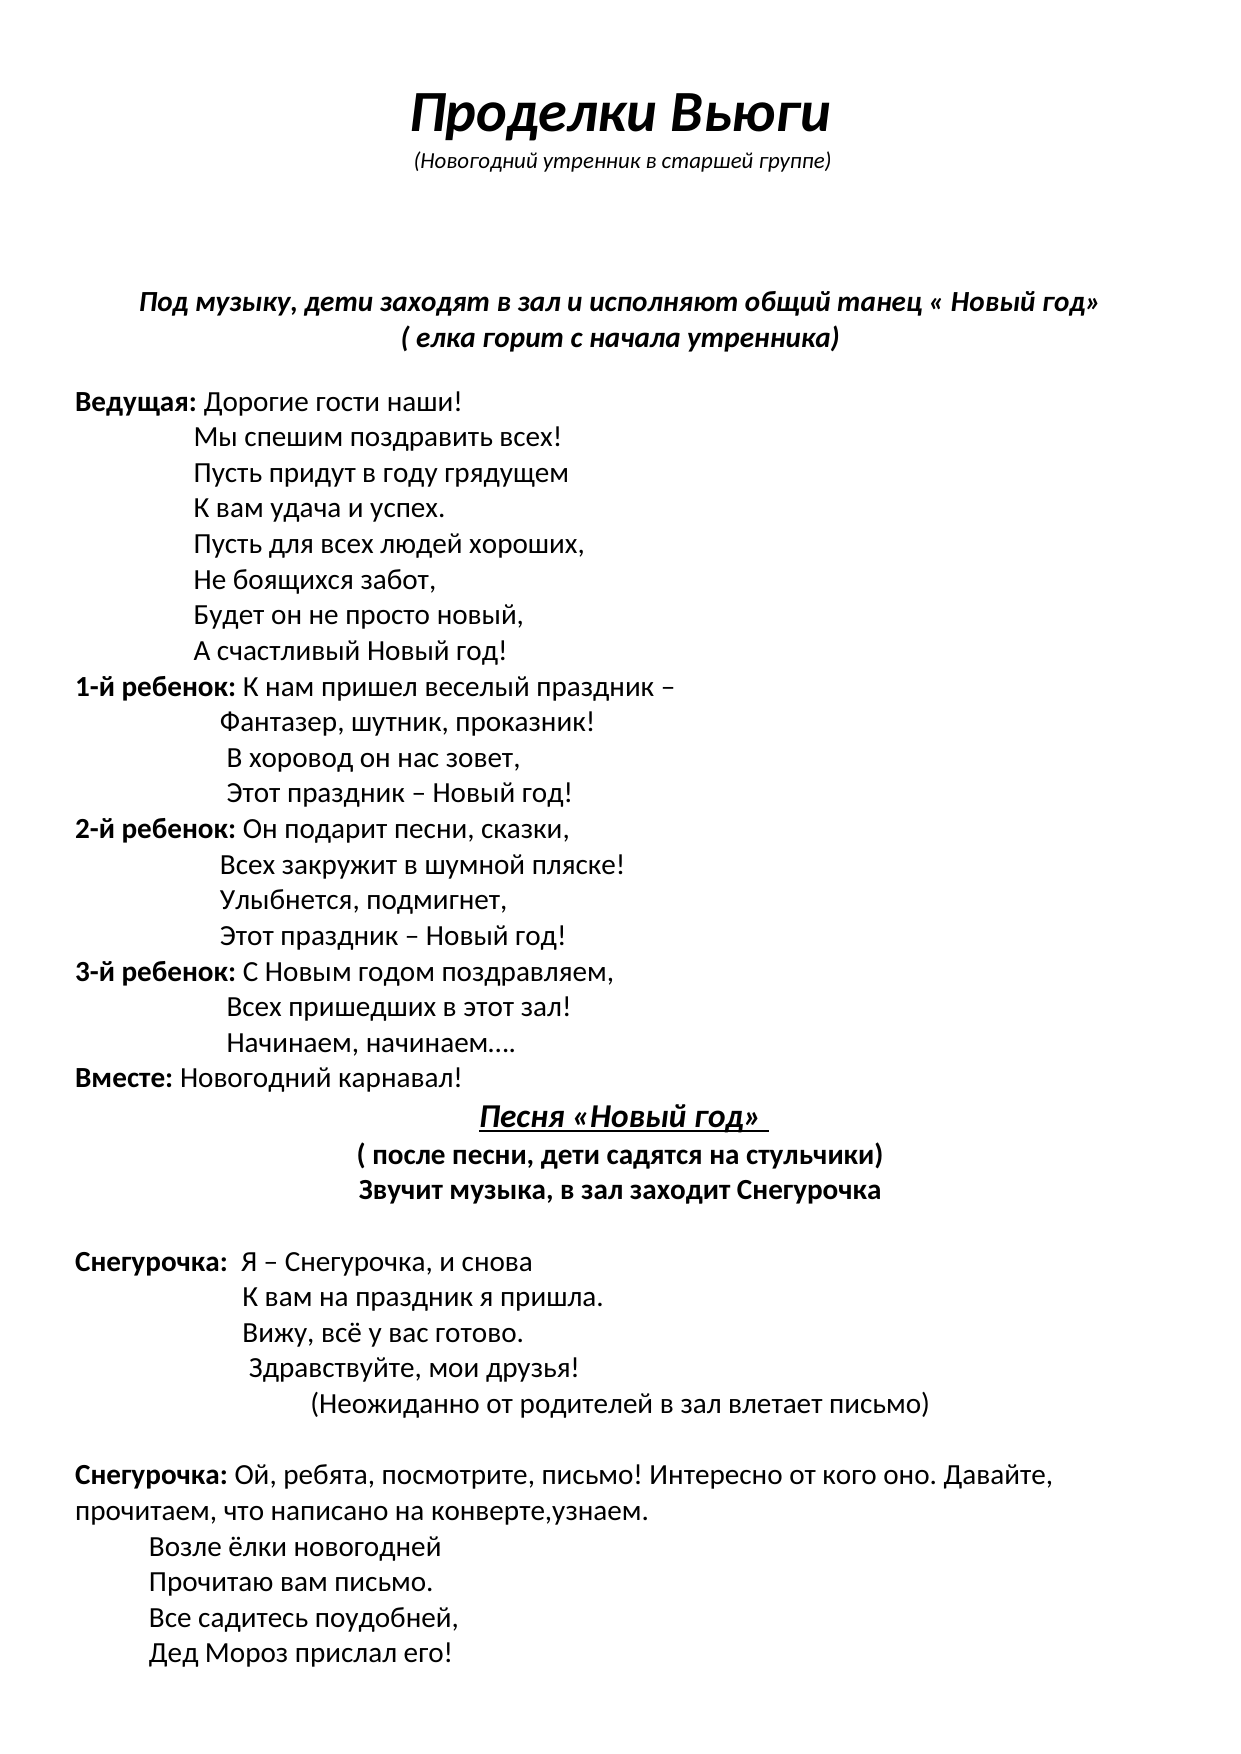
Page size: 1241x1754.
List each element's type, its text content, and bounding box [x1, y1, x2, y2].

text Вместе: Новогодний карнавал! [75, 1059, 1165, 1095]
text Фантазер, шутник, проказник! [75, 703, 1165, 739]
text Звучит музыка, в зал заходит Снегурочка [75, 1171, 1165, 1207]
text Здравствуйте, мои друзья! [75, 1349, 1165, 1385]
text 1-й ребенок: К нам пришел веселый праздник – [75, 668, 1165, 703]
text Мы спешим поздравить всех! [75, 418, 1165, 454]
text Этот праздник – Новый год! [75, 774, 1165, 810]
text Все садитесь поудобней, [75, 1599, 1165, 1634]
text В хоровод он нас зовет, [75, 739, 1165, 774]
text ( после песни, дети садятся на стульчики) [75, 1136, 1165, 1171]
text Всех пришедших в этот зал! [75, 988, 1165, 1024]
text Вижу, всё у вас готово. [75, 1314, 1165, 1349]
text Ведущая: Дорогие гости наши! [75, 383, 1165, 418]
text Под музыку, дети заходят в зал и исполняют общий танец « Новый год» [75, 283, 1165, 319]
text 2-й ребенок: Он подарит песни, сказки, [75, 810, 1165, 846]
text Пусть для всех людей хороших, [75, 525, 1165, 561]
text Начинаем, начинаем…. [75, 1024, 1165, 1059]
text Прочитаю вам письмо. [75, 1563, 1165, 1599]
text К вам на праздник я пришла. [75, 1278, 1165, 1314]
text А счастливый Новый год! [75, 632, 1165, 668]
text Проделки Вьюги [75, 75, 1165, 146]
text Дед Мороз прислал его! [75, 1634, 1165, 1670]
text Снегурочка: Я – Снегурочка, и снова [75, 1243, 1165, 1278]
text (Неожиданно от родителей в зал влетает письмо) [75, 1385, 1165, 1421]
text Возле ёлки новогодней [75, 1528, 1165, 1563]
text Улыбнется, подмигнет, [75, 881, 1165, 917]
text Будет он не просто новый, [75, 596, 1165, 632]
text Снегурочка: Ой, ребята, посмотрите, письмо! Интересно от кого оно. Давайте, прочитаем, что написано на конверте,узнаем. [75, 1456, 1165, 1528]
text Пусть придут в году грядущем [75, 454, 1165, 489]
text Песня «Новый год» [75, 1095, 1165, 1136]
text ( елка горит с начала утренника) [75, 319, 1165, 354]
text Всех закружит в шумной пляске! [75, 846, 1165, 881]
text (Новогодний утренник в старшей группе) [75, 146, 1165, 174]
text К вам удача и успех. [75, 489, 1165, 525]
text 3-й ребенок: С Новым годом поздравляем, [75, 953, 1165, 988]
text Не боящихся забот, [75, 561, 1165, 596]
text Этот праздник – Новый год! [75, 917, 1165, 953]
